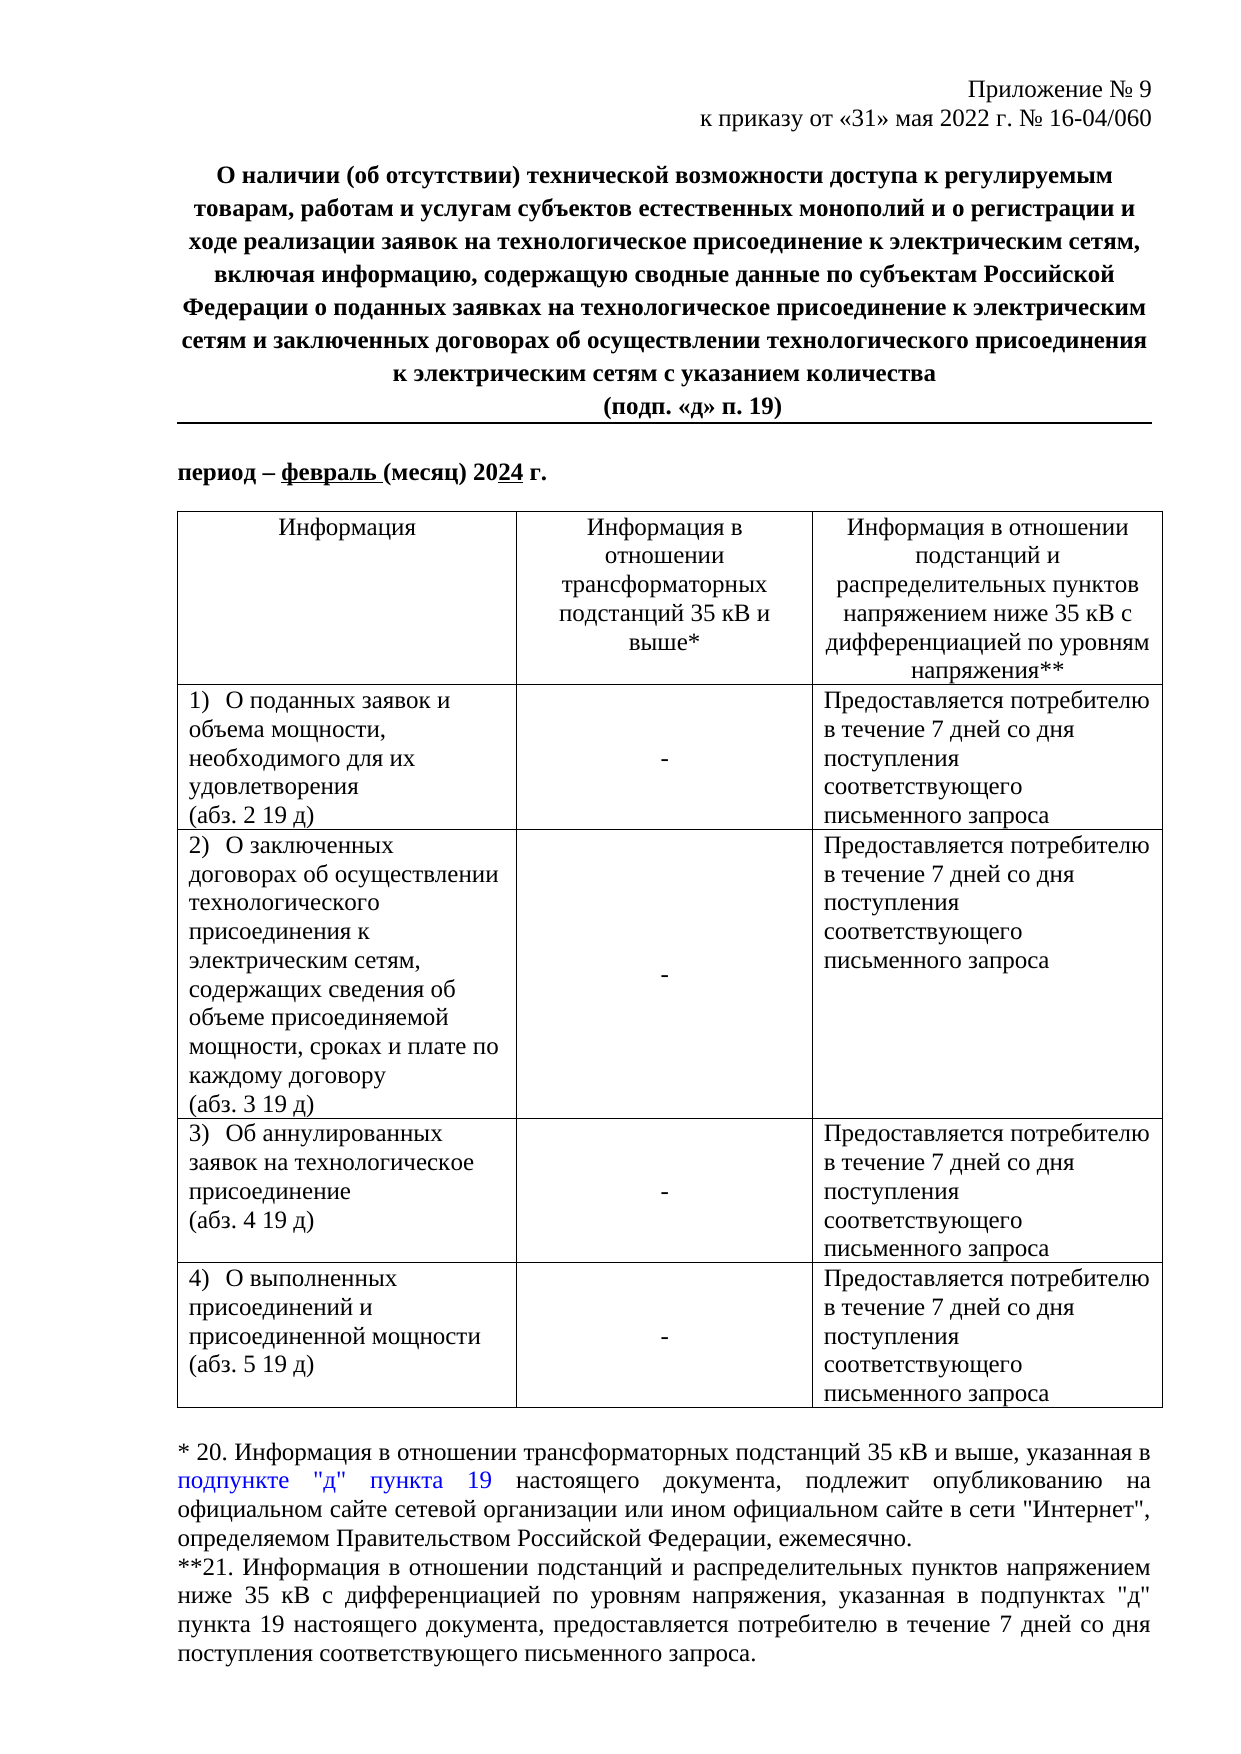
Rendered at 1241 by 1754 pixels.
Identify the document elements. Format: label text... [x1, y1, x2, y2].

table_cell - [517, 1119, 812, 1262]
table_cell Предоставляется потребителю в течение 7 дней со дня поступления соответствующего письменного запроса [813, 1119, 1162, 1262]
table_cell - [517, 1263, 812, 1407]
text О наличии (об отсутствии) технической возможности доступа к регулируемым товарам, работам и услугам субъектов естественных монополий и о регистрации и ходе реализации заявок на технологическое присоединение к электрическим сетям, включая информацию, содержащую сводные данные по субъектам Российской Федерации о поданных заявках на технологическое присоединение к электрическим сетям и заключенных договорах об осуществлении технологического присоединения к электрическим сетям с указанием количества [177, 160, 1152, 387]
table_cell Предоставляется потребителю в течение 7 дней со дня поступления соответствующего письменного запроса [813, 1263, 1162, 1407]
table_cell Предоставляется потребителю в течение 7 дней со дня поступления соответствующего письменного запроса [813, 685, 1162, 829]
table_cell - [517, 685, 812, 829]
table_header Информация в отношении подстанций и распределительных пунктов напряжением ниже 35 кВ с дифференциацией по уровням напряжения** [813, 512, 1162, 684]
text (подп. «д» п. 19) [177, 391, 1152, 422]
table_cell Об аннулированных заявок на технологическое присоединение (абз. 4 19 д) [178, 1119, 516, 1262]
table_cell Предоставляется потребителю в течение 7 дней со дня поступления соответствующего письменного запроса [813, 830, 1162, 1117]
table_cell О выполненных присоединений и присоединенной мощности (абз. 5 19 д) [178, 1263, 516, 1407]
text * 20. Информация в отношении трансформаторных подстанций 35 кВ и выше, указанная в подпункте "д" пункта 19 настоящего документа, подлежит опубликованию на официальном сайте сетевой организации или ином официальном сайте в сети "Интернет", определяемом Правительством Российской Федерации, ежемесячно. [177, 1437, 1152, 1552]
table_cell О заключенных договорах об осуществлении технологического присоединения к электрическим сетям, содержащих сведения об объеме присоединяемой мощности, сроках и плате по каждому договору (абз. 3 19 д) [178, 830, 516, 1117]
table_cell - [517, 830, 812, 1117]
table_header Информация в отношении трансформаторных подстанций 35 кВ и выше* [517, 512, 812, 684]
text **21. Информация в отношении подстанций и распределительных пунктов напряжением ниже 35 кВ с дифференциацией по уровням напряжения, указанная в подпунктах "д" пункта 19 настоящего документа, предоставляется потребителю в течение 7 дней со дня поступления соответствующего письменного запроса. [177, 1552, 1152, 1667]
table_header Информация [178, 512, 516, 684]
table_cell О поданных заявок и объема мощности, необходимого для их удовлетворения (абз. 2 19 д) [178, 685, 516, 829]
text период – февраль (месяц) 2024 г. [177, 457, 1152, 485]
